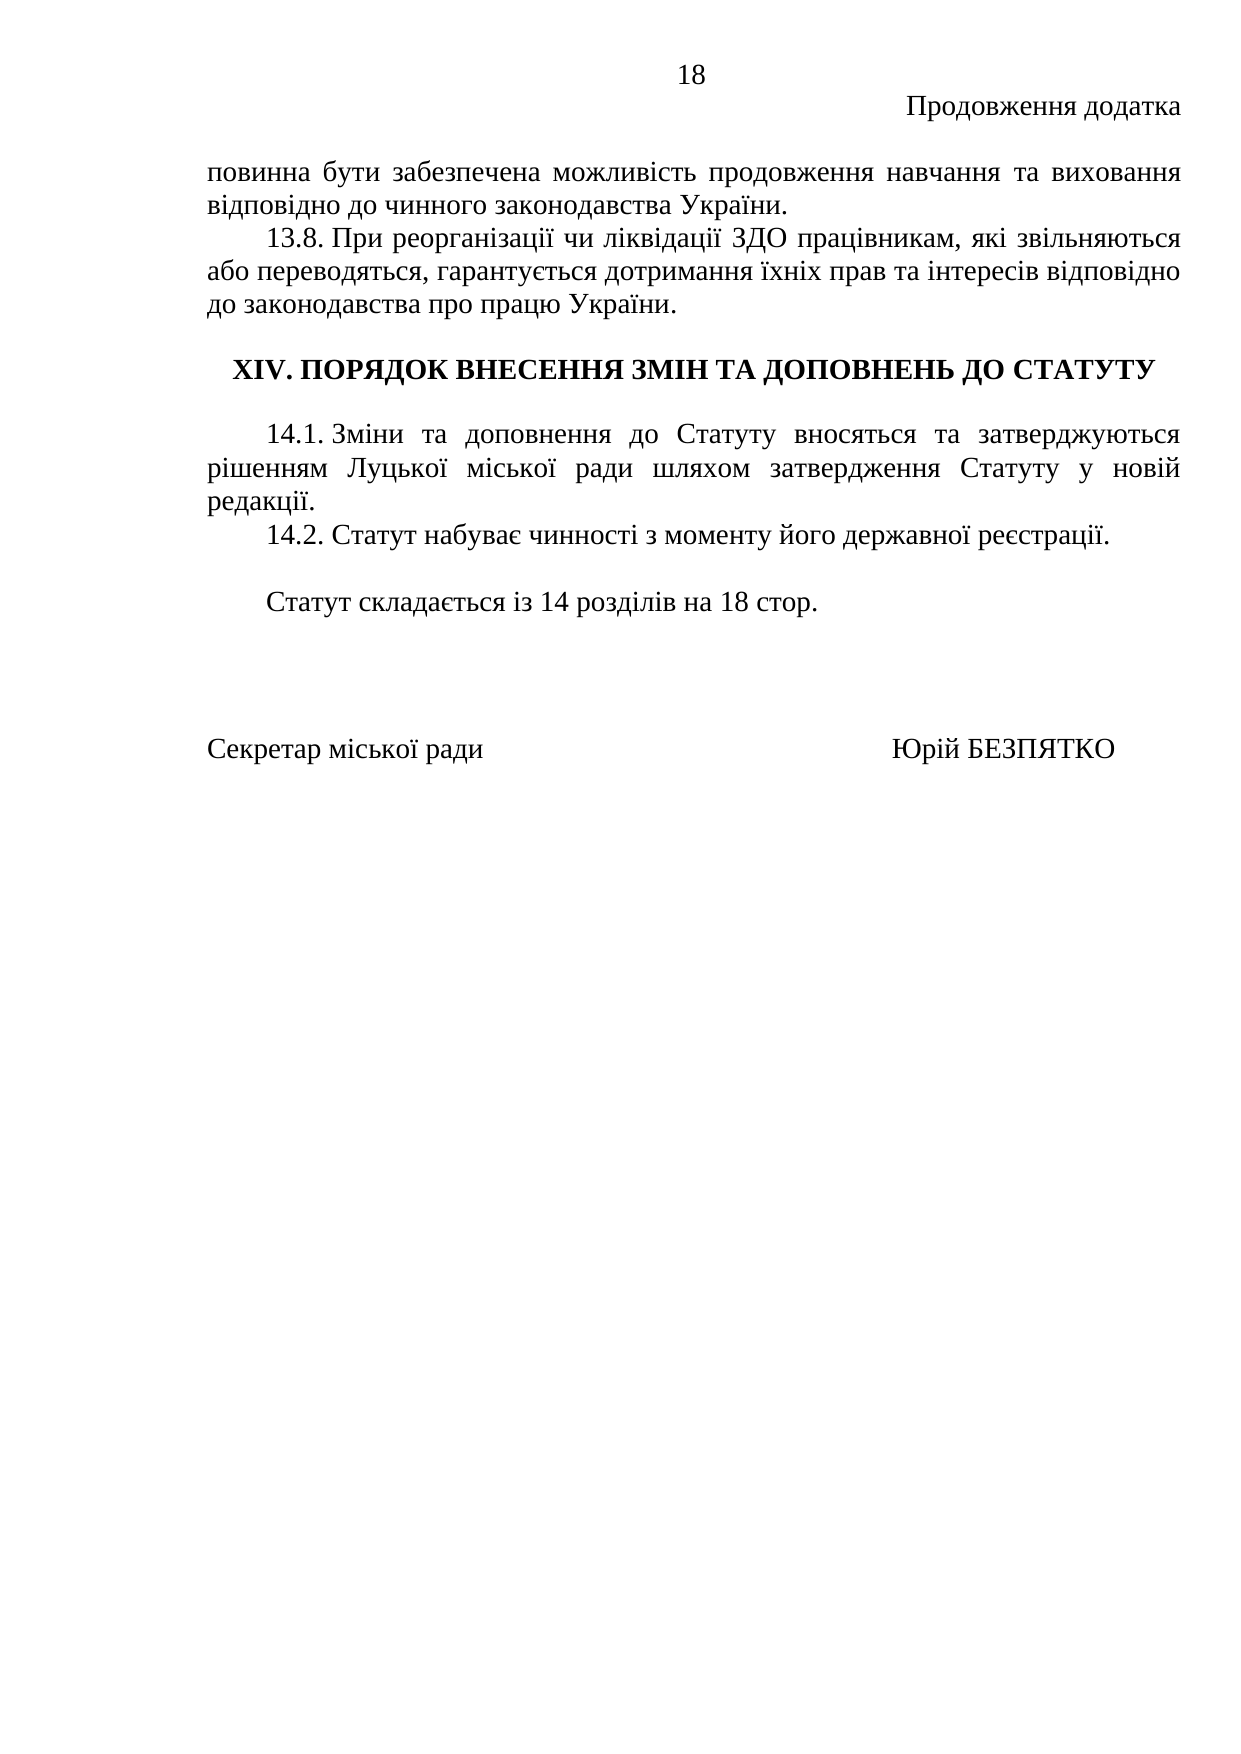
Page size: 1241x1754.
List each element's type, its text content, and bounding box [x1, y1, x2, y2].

text Секретар міської ради Юрій БЕЗПЯТКО [207, 735, 1181, 764]
text 13.8. При реорганізації чи ліквідації ЗДО працівникам, які звільняються або переводяться, гарантується дотримання їхніх прав та інтересів відповідно до законодавства про працю України. [207, 221, 1181, 320]
text Статут складається із 14 розділів на 18 стор. [207, 584, 1181, 618]
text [207, 155, 1181, 221]
text 14.1. Зміни та доповнення до Статуту вносяться та затверджуються рішенням Луцької міської ради шляхом затвердження Статуту у новій редакції. [207, 417, 1181, 517]
text 14.2. Статут набуває чинності з моменту його державної реєстрації. [207, 517, 1181, 551]
text XIV. ПОРЯДОК ВНЕСЕННЯ ЗМІН ТА ДОПОВНЕНЬ ДО СТАТУТУ [207, 353, 1181, 386]
